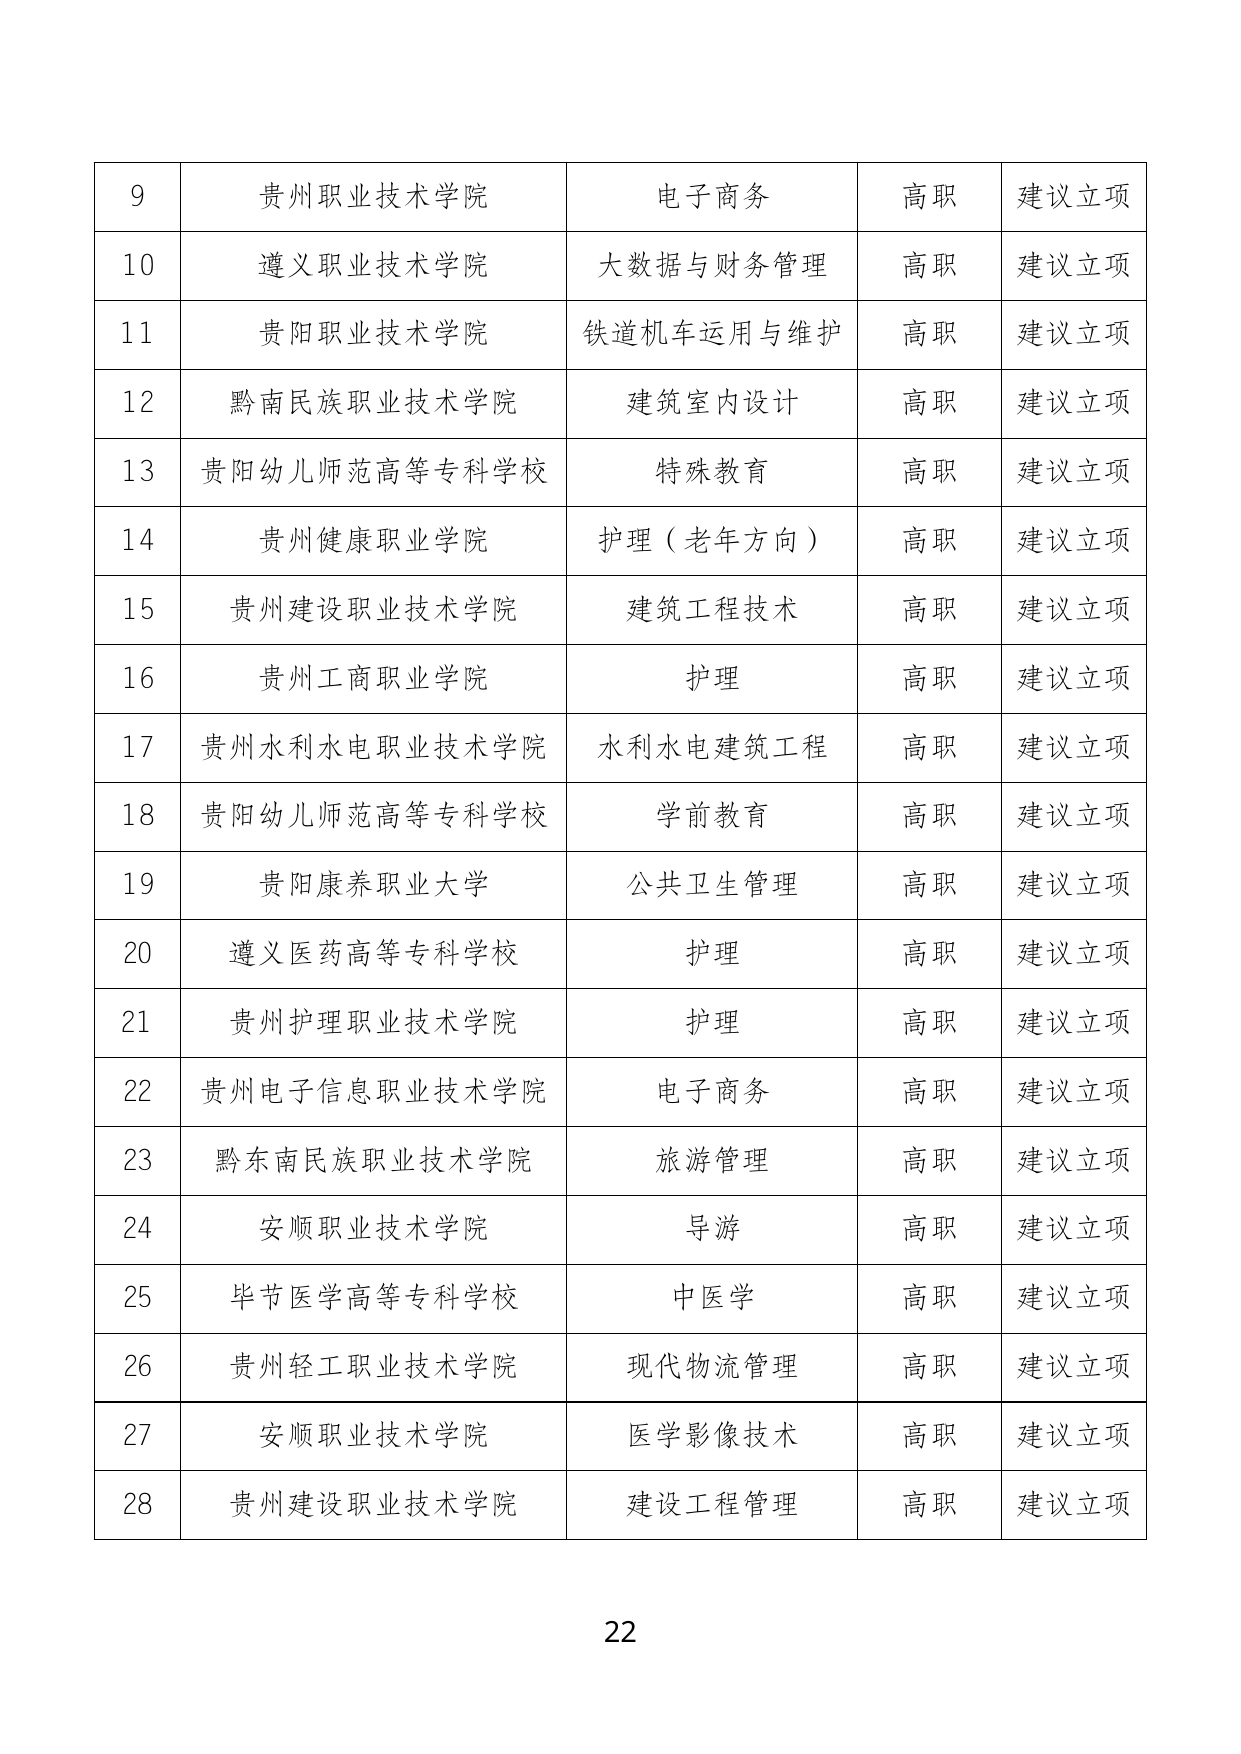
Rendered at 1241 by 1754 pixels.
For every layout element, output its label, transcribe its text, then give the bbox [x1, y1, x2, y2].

table_cell 导游 [567, 1196, 857, 1264]
table_cell 15 [95, 576, 180, 644]
table_cell 高职 [858, 576, 1001, 644]
table_cell 建议立项 [1002, 439, 1146, 506]
table_cell 高职 [858, 301, 1001, 368]
table_cell 建议立项 [1002, 301, 1146, 368]
table_cell 贵州建设职业技术学院 [181, 576, 566, 644]
table_cell 护理 [567, 645, 857, 713]
table_cell 高职 [858, 163, 1001, 231]
table_cell 护理 [567, 920, 857, 988]
table_cell 建议立项 [1002, 1127, 1146, 1195]
table_cell 高职 [858, 439, 1001, 506]
table_cell 遵义医药高等专科学校 [181, 920, 566, 988]
table_cell 贵州健康职业学院 [181, 507, 566, 575]
table_cell 10 [95, 232, 180, 300]
table_cell 贵阳康养职业大学 [181, 852, 566, 919]
table_cell 贵州工商职业学院 [181, 645, 566, 713]
table_cell 高职 [858, 920, 1001, 988]
table_cell 高职 [858, 1058, 1001, 1126]
table_cell 建筑工程技术 [567, 576, 857, 644]
table_cell 大数据与财务管理 [567, 232, 857, 300]
table_cell 贵阳职业技术学院 [181, 301, 566, 368]
table_cell 高职 [858, 1196, 1001, 1264]
table_cell 21 [95, 989, 180, 1057]
table_cell 26 [95, 1334, 180, 1401]
table_cell 护理 [567, 989, 857, 1057]
table_cell 建筑室内设计 [567, 370, 857, 437]
table_cell 遵义职业技术学院 [181, 232, 566, 300]
table_cell 12 [95, 370, 180, 437]
table_cell 电子商务 [567, 163, 857, 231]
table_cell 11 [95, 301, 180, 368]
table_cell 建议立项 [1002, 783, 1146, 851]
table_cell 学前教育 [567, 783, 857, 851]
table_cell 高职 [858, 645, 1001, 713]
table_cell 20 [95, 920, 180, 988]
table_cell 高职 [858, 714, 1001, 782]
table_cell 17 [95, 714, 180, 782]
table_cell 高职 [858, 1265, 1001, 1332]
table_cell 水利水电建筑工程 [567, 714, 857, 782]
table_cell 建议立项 [1002, 370, 1146, 437]
table_cell 高职 [858, 1471, 1001, 1539]
table_cell 高职 [858, 783, 1001, 851]
table_cell 贵州电子信息职业技术学院 [181, 1058, 566, 1126]
table_cell 建议立项 [1002, 1471, 1146, 1539]
table_cell 安顺职业技术学院 [181, 1403, 566, 1470]
table_cell 高职 [858, 852, 1001, 919]
table_cell 高职 [858, 1334, 1001, 1401]
table_cell 高职 [858, 232, 1001, 300]
table_cell 贵阳幼儿师范高等专科学校 [181, 783, 566, 851]
table_cell 建议立项 [1002, 1058, 1146, 1126]
table_cell 护理（老年方向） [567, 507, 857, 575]
table_cell 公共卫生管理 [567, 852, 857, 919]
table_cell 贵州建设职业技术学院 [181, 1471, 566, 1539]
table_cell 27 [95, 1403, 180, 1470]
table_cell 24 [95, 1196, 180, 1264]
table_cell 医学影像技术 [567, 1403, 857, 1470]
table_cell 19 [95, 852, 180, 919]
table_cell 高职 [858, 370, 1001, 437]
table_cell 13 [95, 439, 180, 506]
table_cell 建议立项 [1002, 1196, 1146, 1264]
table_cell 建议立项 [1002, 645, 1146, 713]
table_cell 建设工程管理 [567, 1471, 857, 1539]
table_cell 16 [95, 645, 180, 713]
table_cell 建议立项 [1002, 163, 1146, 231]
table_cell 黔南民族职业技术学院 [181, 370, 566, 437]
table_cell 贵州职业技术学院 [181, 163, 566, 231]
table_cell 旅游管理 [567, 1127, 857, 1195]
table_cell 贵州护理职业技术学院 [181, 989, 566, 1057]
table_cell 建议立项 [1002, 232, 1146, 300]
table_cell 建议立项 [1002, 852, 1146, 919]
table_cell 黔东南民族职业技术学院 [181, 1127, 566, 1195]
table_cell 建议立项 [1002, 1403, 1146, 1470]
table_cell 9 [95, 163, 180, 231]
table_cell 高职 [858, 1403, 1001, 1470]
table_cell 建议立项 [1002, 989, 1146, 1057]
table_cell 建议立项 [1002, 920, 1146, 988]
table_cell 铁道机车运用与维护 [567, 301, 857, 368]
table_cell 28 [95, 1471, 180, 1539]
table_cell 建议立项 [1002, 576, 1146, 644]
table_cell 25 [95, 1265, 180, 1332]
table_cell 22 [95, 1058, 180, 1126]
table_cell 建议立项 [1002, 714, 1146, 782]
table_cell 18 [95, 783, 180, 851]
table_cell 现代物流管理 [567, 1334, 857, 1401]
table_cell 毕节医学高等专科学校 [181, 1265, 566, 1332]
table_cell 23 [95, 1127, 180, 1195]
table_cell 建议立项 [1002, 507, 1146, 575]
table_cell 中医学 [567, 1265, 857, 1332]
table_cell 贵阳幼儿师范高等专科学校 [181, 439, 566, 506]
table_cell 14 [95, 507, 180, 575]
table_cell 贵州水利水电职业技术学院 [181, 714, 566, 782]
table_cell 贵州轻工职业技术学院 [181, 1334, 566, 1401]
table_cell 高职 [858, 989, 1001, 1057]
table_cell 安顺职业技术学院 [181, 1196, 566, 1264]
table_cell 高职 [858, 507, 1001, 575]
table_cell 高职 [858, 1127, 1001, 1195]
table_cell 建议立项 [1002, 1334, 1146, 1401]
table_cell 建议立项 [1002, 1265, 1146, 1332]
table_cell 电子商务 [567, 1058, 857, 1126]
table_cell 特殊教育 [567, 439, 857, 506]
